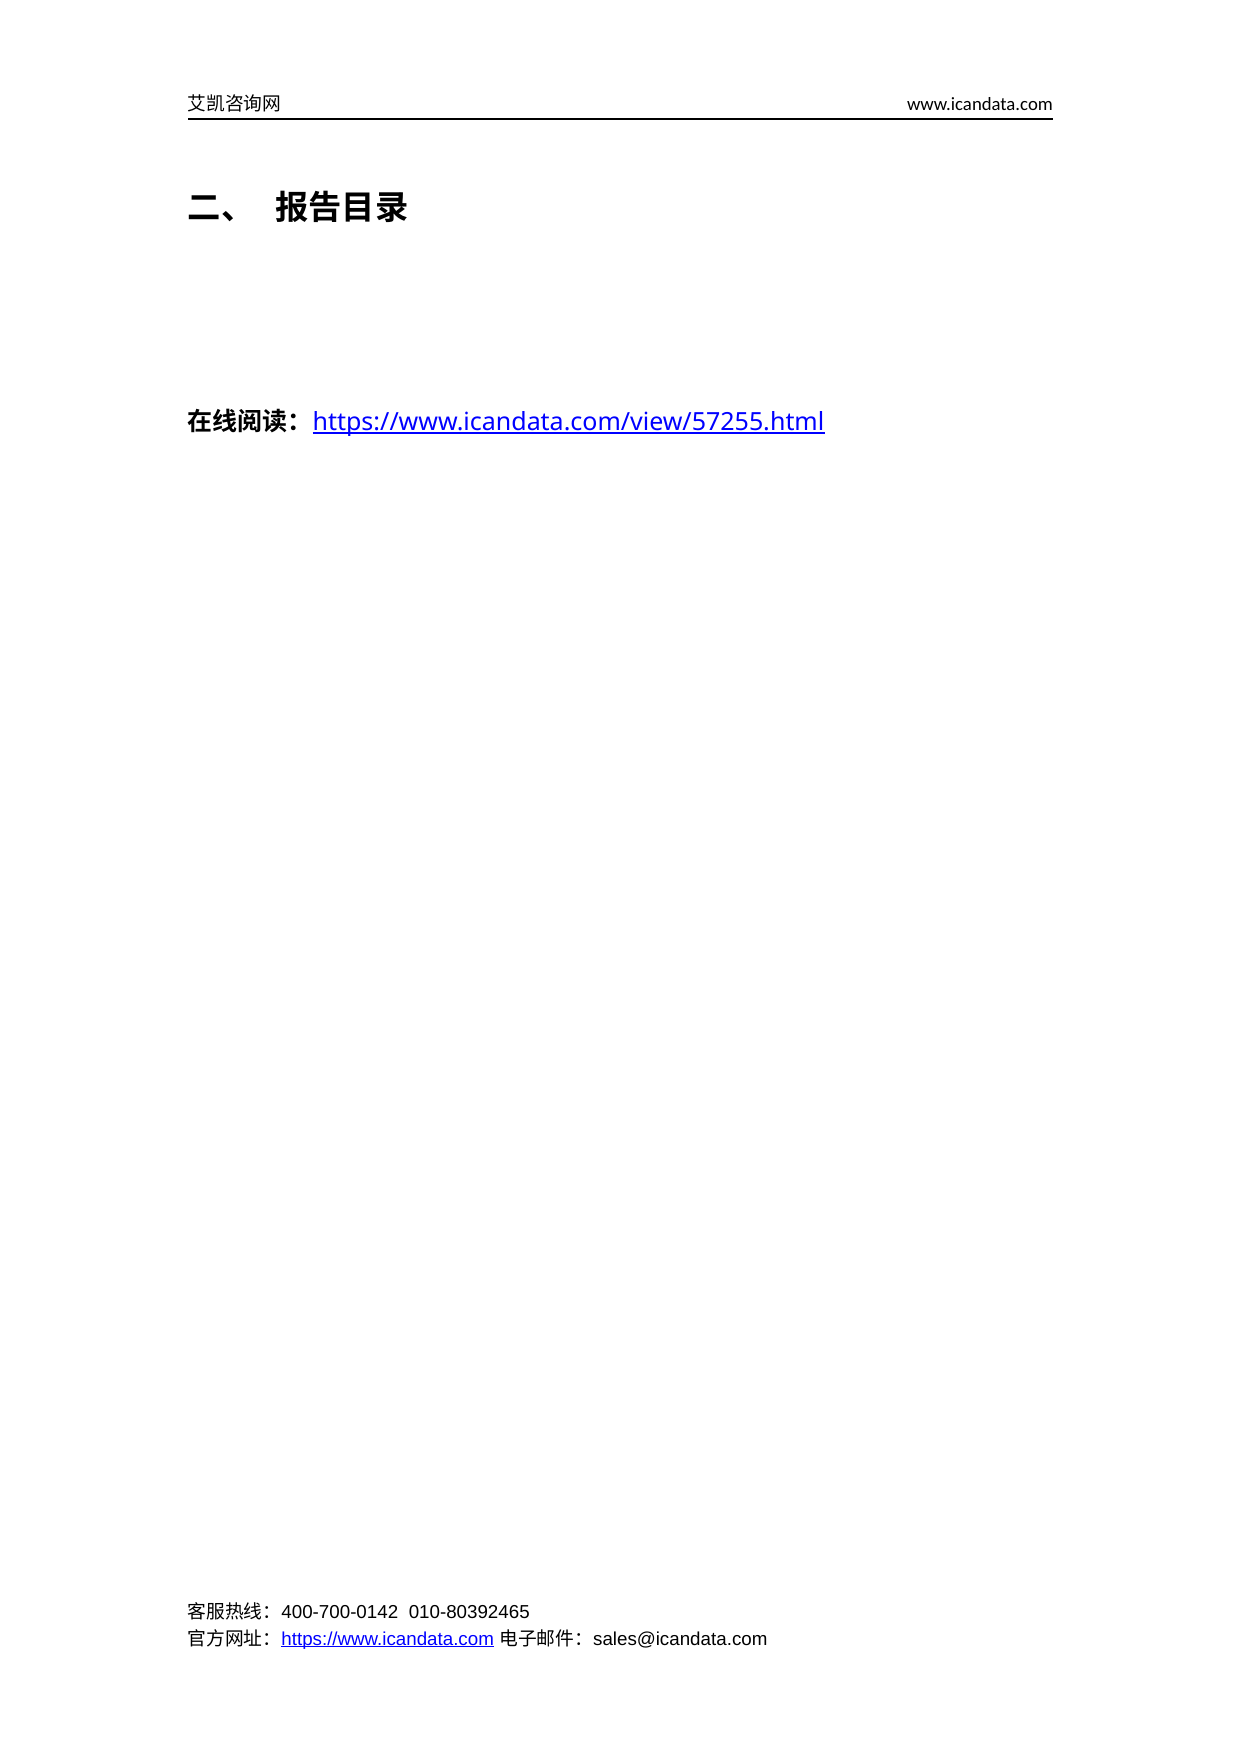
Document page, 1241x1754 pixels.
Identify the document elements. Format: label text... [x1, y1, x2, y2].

subtitle 报告目录 [187, 172, 1053, 237]
text 在线阅读：https://www.icandata.com/view/57255.html [187, 387, 1053, 452]
